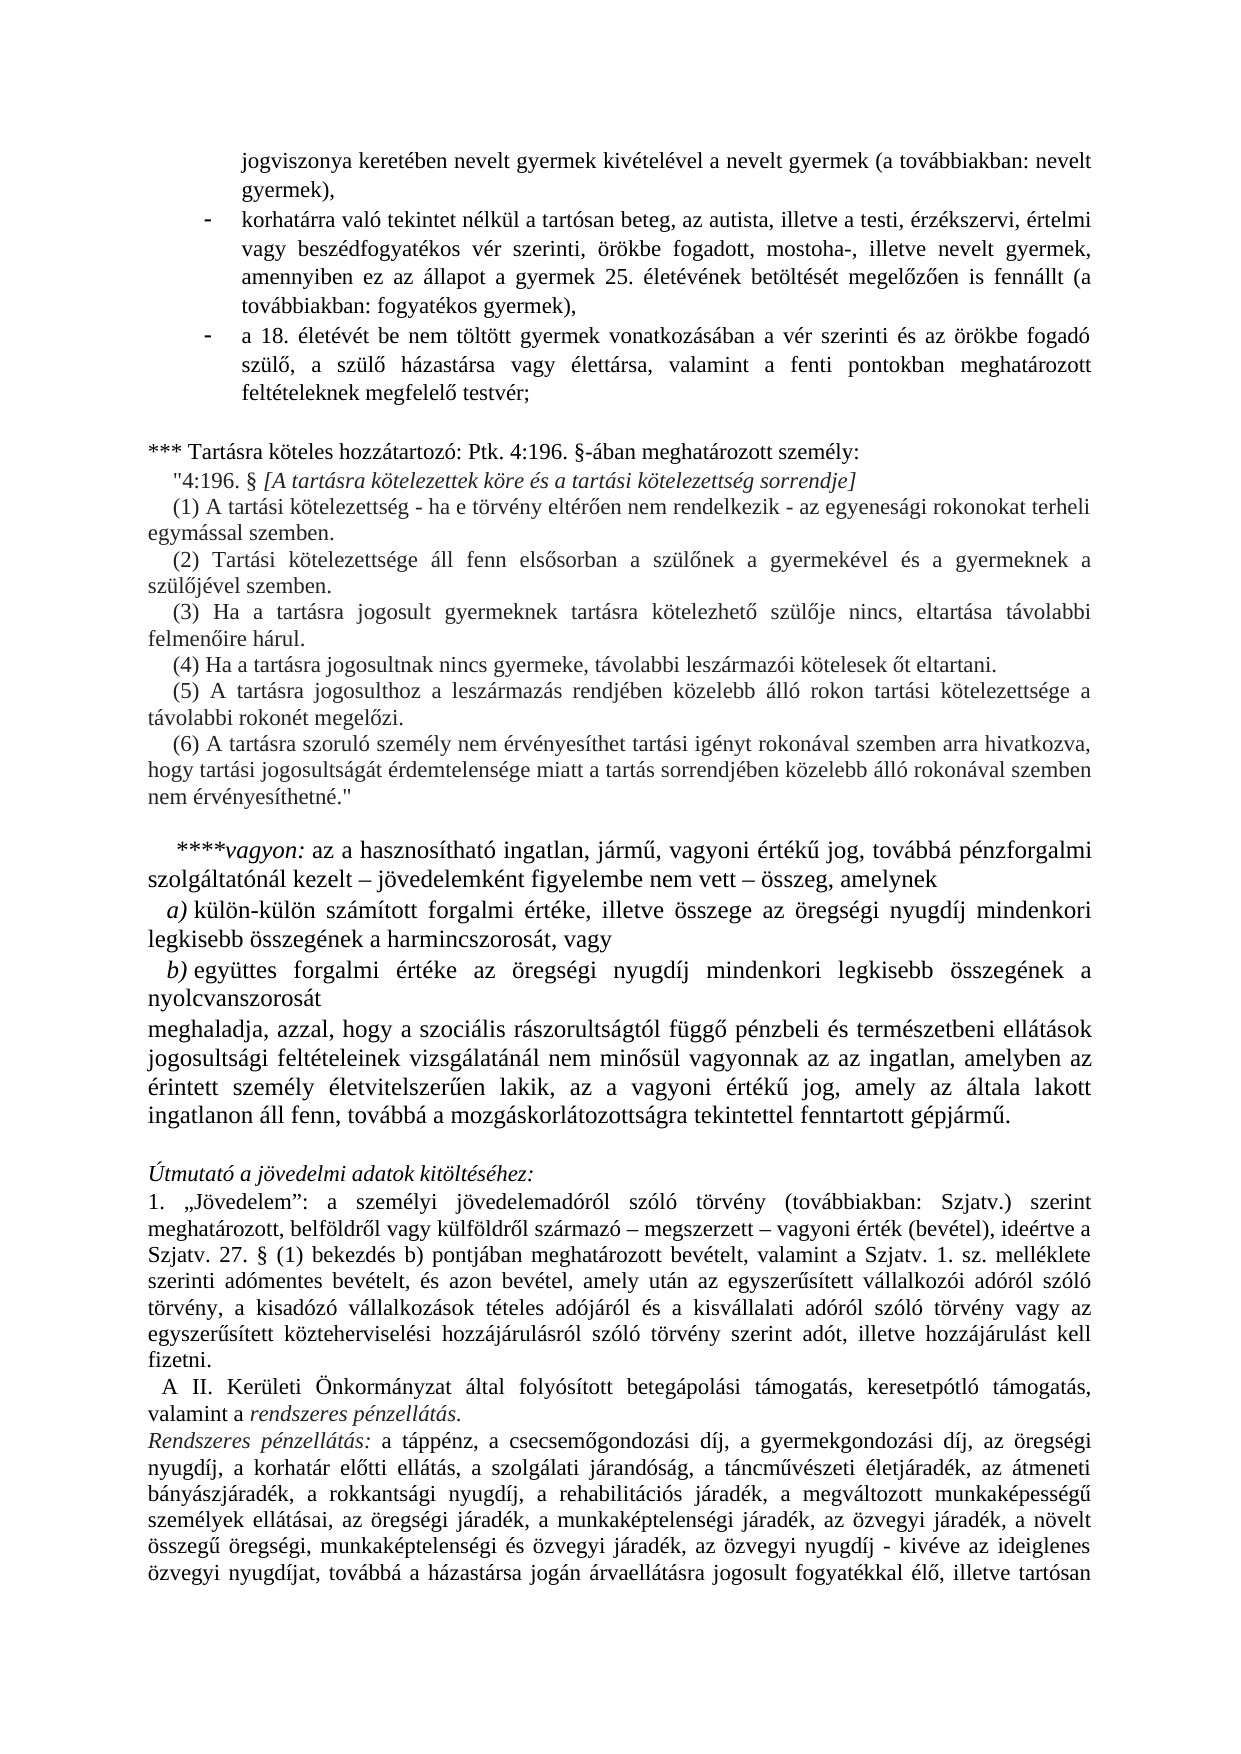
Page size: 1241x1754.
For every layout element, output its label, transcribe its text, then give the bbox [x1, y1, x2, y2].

text (1) A tartási kötelezettség - ha e törvény eltérően nem rendelkezik - az egyenesági rokonokat terheli egymással szemben. [148, 493, 1093, 546]
list korhatárra való tekintet nélkül a tartósan beteg, az autista, illetve a testi, érzékszervi, értelmi vagy beszédfogyatékos vér szerinti, örökbe fogadott, mostoha-, illetve nevelt gyermek, amennyiben ez az állapot a gyermek 25. életévének betöltését megelőzően is fennállt (a továbbiakban: fogyatékos gyermek), [204, 207, 1093, 318]
text *** Tartásra köteles hozzátartozó: Ptk. 4:196. §-ában meghatározott személy: [148, 438, 1093, 464]
text a) külön-külön számított forgalmi értéke, illetve összege az öregségi nyugdíj mindenkori legkisebb összegének a harmincszorosát, vagy [148, 895, 1093, 953]
text b) együttes forgalmi értéke az öregségi nyugdíj mindenkori legkisebb összegének a nyolcvanszorosát [148, 955, 1093, 1012]
text Útmutató a jövedelmi adatok kitöltéséhez: [148, 1160, 1093, 1186]
text (5) A tartásra jogosulthoz a leszármazás rendjében közelebb álló rokon tartási kötelezettsége a távolabbi rokonét megelőzi. [148, 677, 1093, 730]
text (2) Tartási kötelezettsége áll fenn elsősorban a szülőnek a gyermekével és a gyermeknek a szülőjével szemben. [148, 546, 1093, 598]
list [204, 148, 1093, 202]
list a 18. életévét be nem töltött gyermek vonatkozásában a vér szerinti és az örökbe fogadó szülő, a szülő házastársa vagy élettársa, valamint a fenti pontokban meghatározott feltételeknek megfelelő testvér; [204, 322, 1093, 406]
text "4:196. § [A tartásra kötelezettek köre és a tartási kötelezettség sorrendje] [148, 467, 1093, 493]
text 1. „Jövedelem”: a személyi jövedelemadóról szóló törvény (továbbiakban: Szjatv.) szerint meghatározott, belföldről vagy külföldről származó – megszerzett – vagyoni érték (bevétel), ideértve a Szjatv. 27. § (1) bekezdés b) pontjában meghatározott bevételt, valamint a Szjatv. 1. sz. melléklete szerinti adómentes bevételt, és azon bevétel, amely után az egyszerűsített vállalkozói adóról szóló törvény, a kisadózó vállalkozások tételes adójáról és a kisvállalati adóról szóló törvény vagy az egyszerűsített közteherviselési hozzájárulásról szóló törvény szerint adót, illetve hozzájárulást kell fizetni. [148, 1188, 1093, 1373]
text (3) Ha a tartásra jogosult gyermeknek tartásra kötelezhető szülője nincs, eltartása távolabbi felmenőire hárul. [148, 598, 1093, 651]
text (6) A tartásra szoruló személy nem érvényesíthet tartási igényt rokonával szemben arra hivatkozva, hogy tartási jogosultságát érdemtelensége miatt a tartás sorrendjében közelebb álló rokonával szemben nem érvényesíthetné." [148, 730, 1093, 809]
text meghaladja, azzal, hogy a szociális rászorultságtól függő pénzbeli és természetbeni ellátások jogosultsági feltételeinek vizsgálatánál nem minősül vagyonnak az az ingatlan, amelyben az érintett személy életvitelszerűen lakik, az a vagyoni értékű jog, amely az általa lakott ingatlanon áll fenn, továbbá a mozgáskorlátozottságra tekintettel fenntartott gépjármű. [148, 1014, 1093, 1129]
text (4) Ha a tartásra jogosultnak nincs gyermeke, távolabbi leszármazói kötelesek őt eltartani. [148, 651, 1093, 677]
text ****vagyon: az a hasznosítható ingatlan, jármű, vagyoni értékű jog, továbbá pénzforgalmi szolgáltatónál kezelt – jövedelemként figyelembe nem vett – összeg, amelynek [148, 836, 1093, 893]
text A II. Kerületi Önkormányzat által folyósított betegápolási támogatás, keresetpótló támogatás, valamint a rendszeres pénzellátás. [148, 1373, 1093, 1427]
